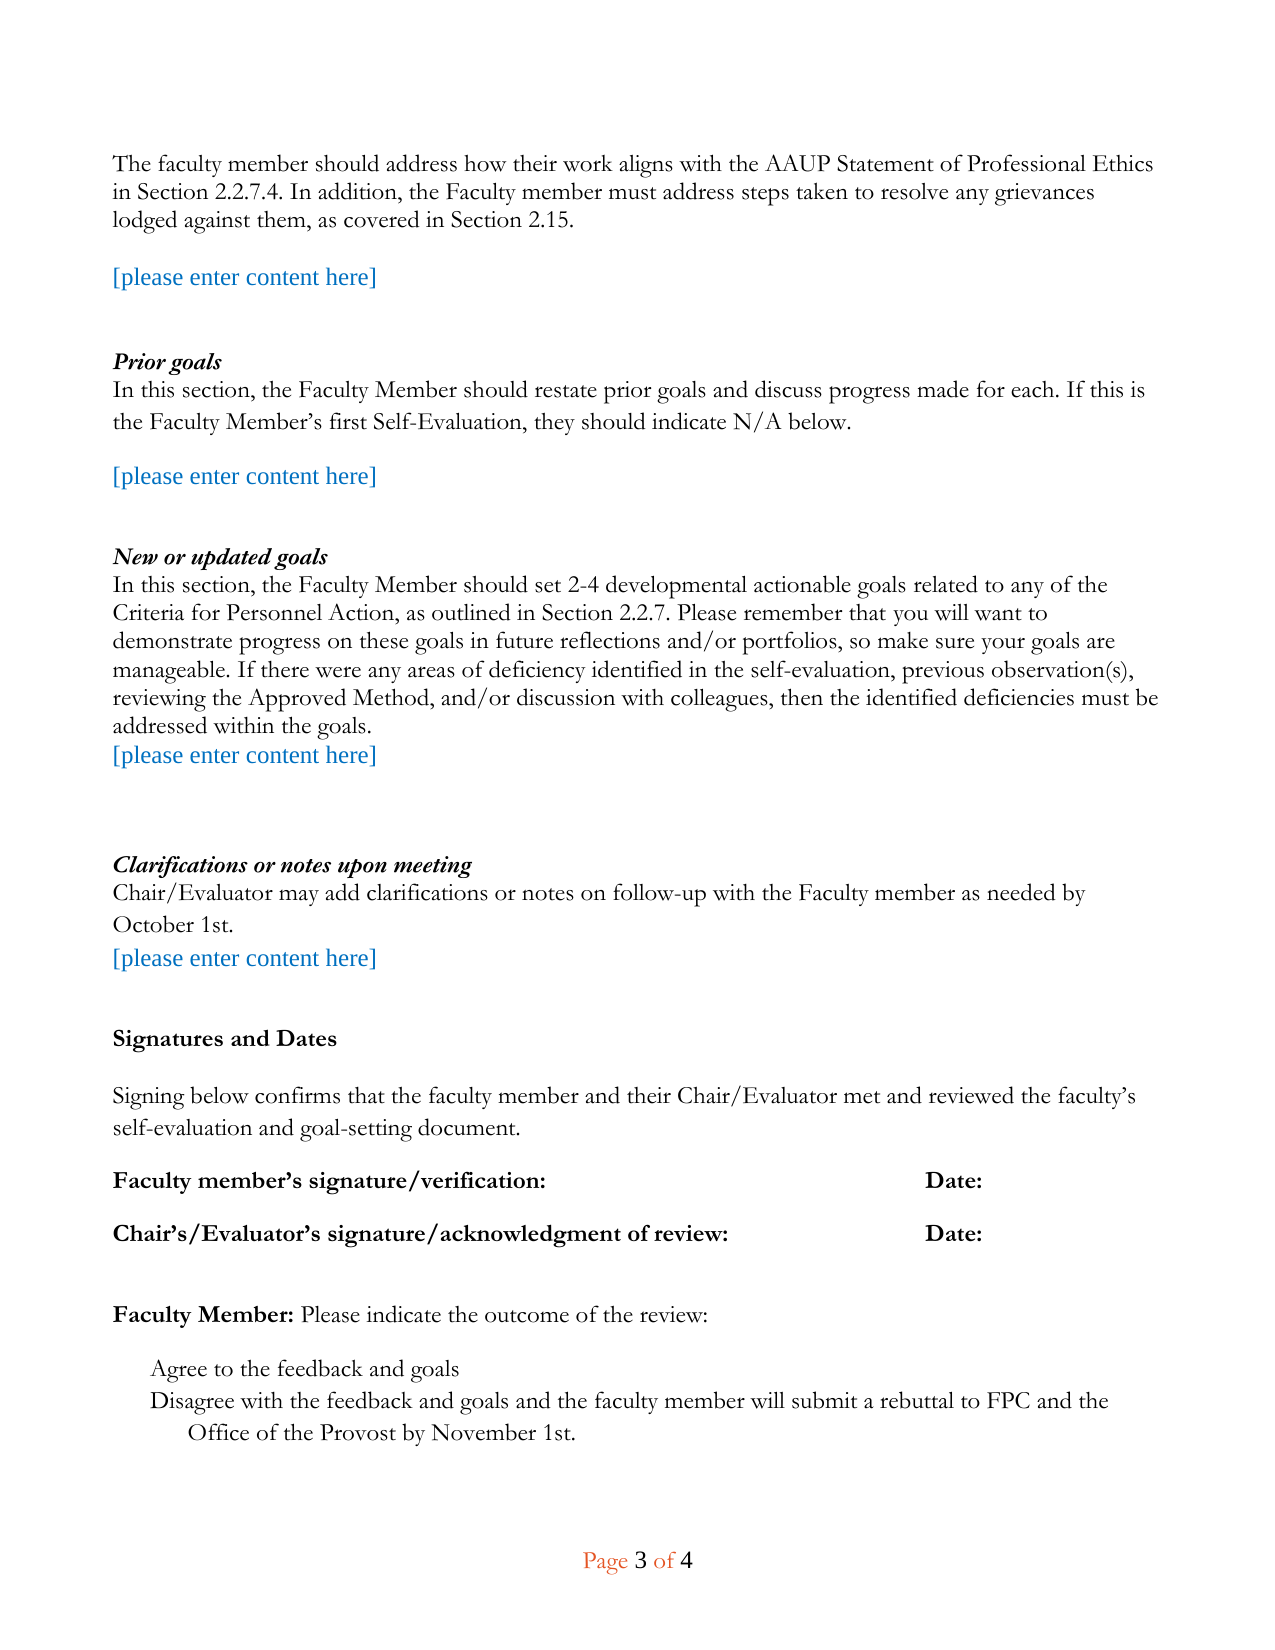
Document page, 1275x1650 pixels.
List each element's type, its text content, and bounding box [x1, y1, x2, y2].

text Faculty Member: Please indicate the outcome of the review: [112, 1301, 1162, 1329]
text In this section, the Faculty Member should restate prior goals and discuss progress made for each. If this is the Faculty Member’s first Self-Evaluation, they should indicate N/A below. [112, 376, 1162, 436]
text [please enter content here] [112, 262, 1162, 291]
text New or updated goals [112, 543, 1162, 571]
text In this section, the Faculty Member should set 2-4 developmental actionable goals related to any of the Criteria for Personnel Action, as outlined in Section 2.2.7. Please remember that you will want to demonstrate progress on these goals in future reflections and/or portfolios, so make sure your goals are manageable. If there were any areas of deficiency identified in the self-evaluation, previous observation(s), reviewing the Approved Method, and/or discussion with colleagues, then the identified deficiencies must be addressed within the goals. [112, 571, 1162, 740]
text [please enter content here] [112, 740, 1162, 797]
text Signing below confirms that the faculty member and their Chair/Evaluator met and reviewed the faculty’s self-evaluation and goal-setting document. [112, 1081, 1162, 1142]
text Chair/Evaluator may add clarifications or notes on follow-up with the Faculty member as needed by October 1st. [please enter content here] [112, 878, 1162, 972]
text [please enter content here] [112, 461, 1162, 490]
text Prior goals [112, 347, 1162, 376]
text Signatures and Dates [112, 997, 1162, 1053]
text Clarifications or notes upon meeting [112, 850, 1162, 878]
text Chair’s/Evaluator’s signature/acknowledgment of review: Date: [112, 1220, 1162, 1248]
text The faculty member should address how their work aligns with the AAUP Statement of Professional Ethics in Section 2.2.7.4. In addition, the Faculty member must address steps taken to resolve any grievances lodged against them, as covered in Section 2.15. [112, 150, 1162, 234]
list Agree to the feedback and goals [150, 1354, 1162, 1382]
text Faculty member’s signature/verification: Date: [112, 1167, 1162, 1195]
list Disagree with the feedback and goals and the faculty member will submit a rebuttal to FPC and the Office of the Provost by November 1st. [150, 1387, 1162, 1447]
